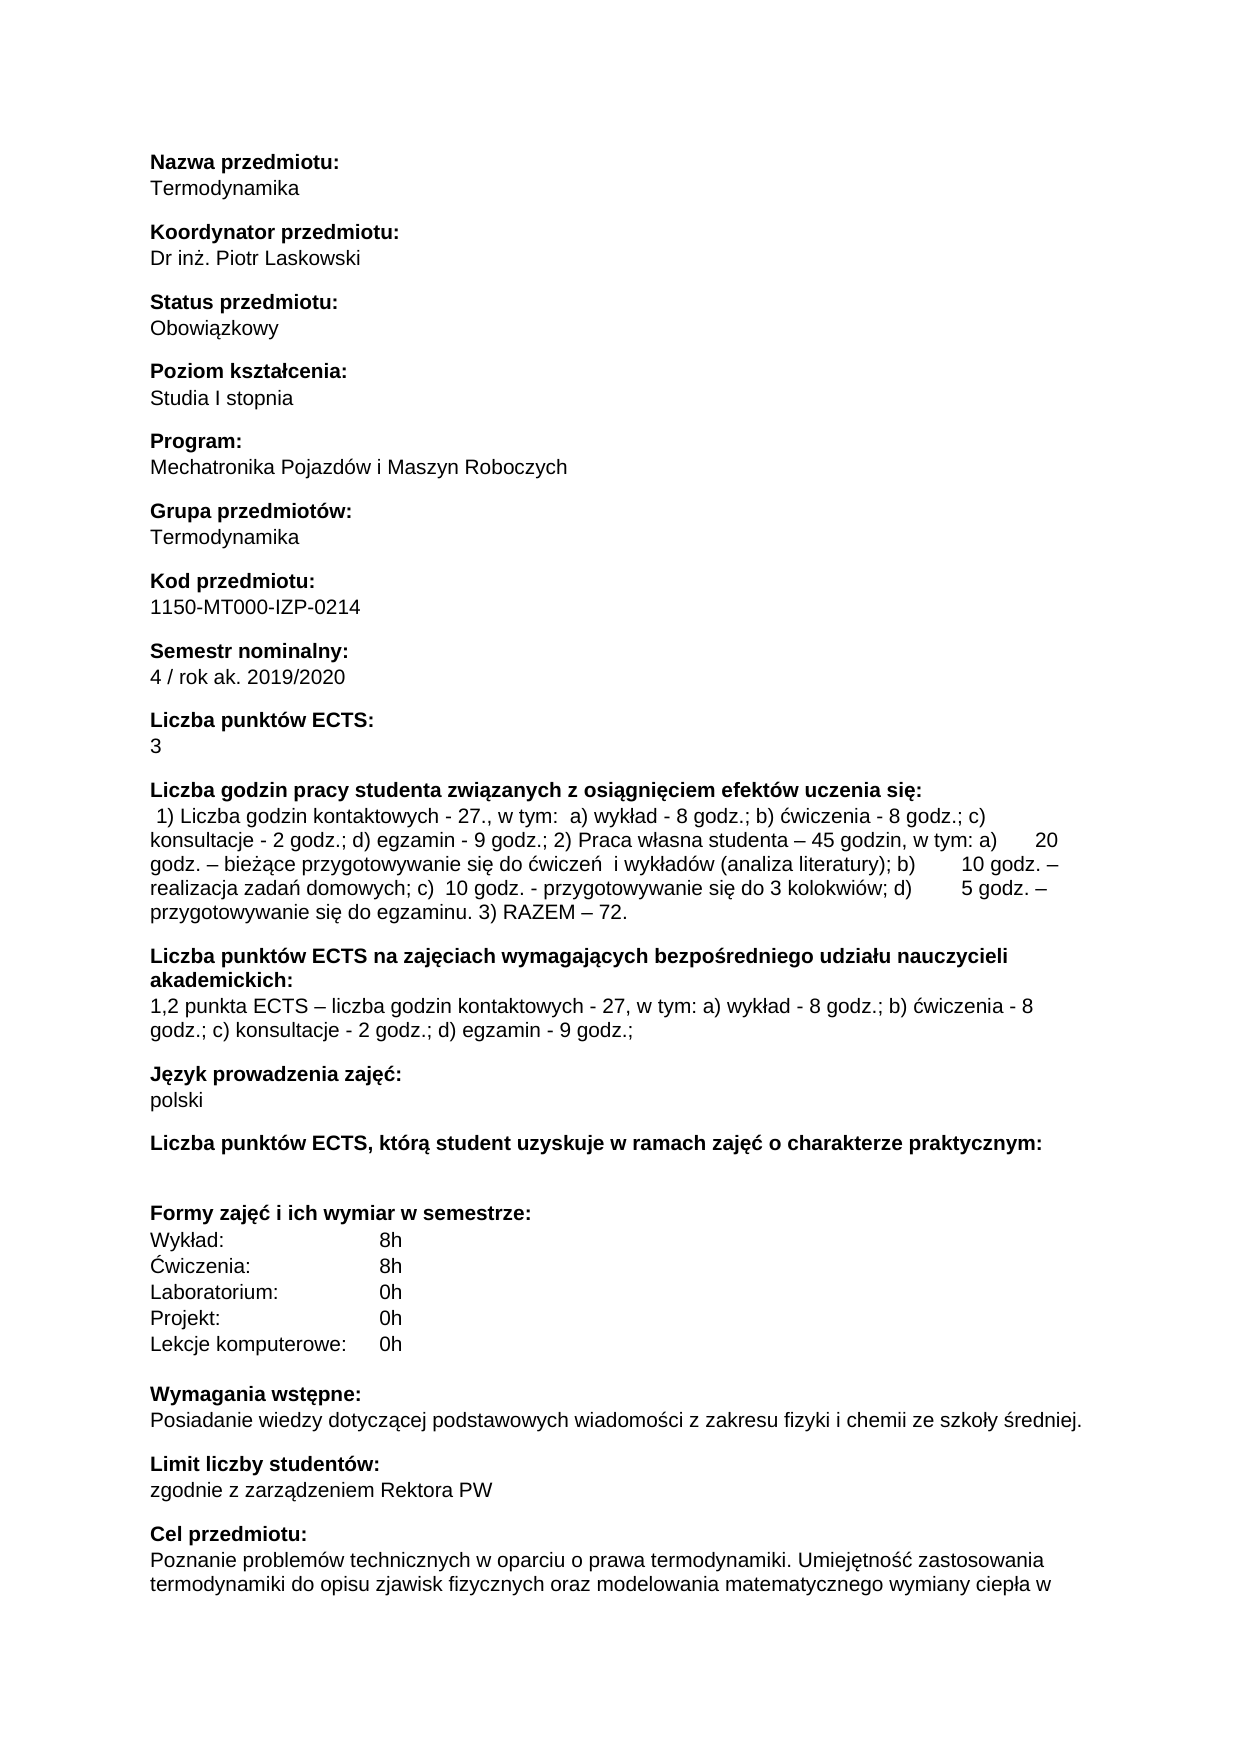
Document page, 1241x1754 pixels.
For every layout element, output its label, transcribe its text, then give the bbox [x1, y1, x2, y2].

text Limit liczby studentów: [150, 1452, 1090, 1476]
text Obowiązkowy [150, 316, 1090, 339]
table_cell 0h [369, 1330, 597, 1356]
text 1) Liczba godzin kontaktowych - 27., w tym: a) wykład - 8 godz.; b) ćwiczenia - 8 godz.; c) konsultacje - 2 godz.; d) egzamin - 9 godz.; 2) Praca własna studenta – 45 godzin, w tym: a) 20 godz. – bieżące przygotowywanie się do ćwiczeń i wykładów (analiza literatury); b) 10 godz. – realizacja zadań domowych; c) 10 godz. - przygotowywanie się do 3 kolokwiów; d) 5 godz. – przygotowywanie się do egzaminu. 3) RAZEM – 72. [150, 804, 1090, 924]
text Język prowadzenia zajęć: [150, 1061, 1090, 1085]
text Liczba punktów ECTS, którą student uzyskuje w ramach zajęć o charakterze praktycznym: [150, 1131, 1090, 1155]
text Liczba punktów ECTS na zajęciach wymagających bezpośredniego udziału nauczycieli akademickich: [150, 944, 1090, 992]
table_cell Ćwiczenia: [140, 1254, 367, 1278]
text zgodnie z zarządzeniem Rektora PW [150, 1478, 1090, 1502]
text Termodynamika [150, 525, 1090, 549]
text Koordynator przedmiotu: [150, 220, 1090, 244]
table_cell Laboratorium: [140, 1280, 367, 1304]
text 1150-MT000-IZP-0214 [150, 595, 1090, 619]
text Cel przedmiotu: [150, 1521, 1090, 1545]
table_cell 0h [369, 1304, 597, 1330]
text Liczba godzin pracy studenta związanych z osiągnięciem efektów uczenia się: [150, 778, 1090, 802]
text Semestr nominalny: [150, 638, 1090, 662]
table_cell Projekt: [140, 1306, 367, 1330]
table_cell 0h [369, 1278, 597, 1304]
text Formy zajęć i ich wymiar w semestrze: [150, 1201, 1090, 1225]
text 3 [150, 734, 1090, 758]
text Program: [150, 429, 1090, 453]
text 4 / rok ak. 2019/2020 [150, 664, 1090, 688]
table_cell 8h [369, 1252, 597, 1278]
text Grupa przedmiotów: [150, 499, 1090, 523]
text Nazwa przedmiotu: [150, 150, 1090, 174]
text 1,2 punkta ECTS – liczba godzin kontaktowych - 27, w tym: a) wykład - 8 godz.; b) ćwiczenia - 8 godz.; c) konsultacje - 2 godz.; d) egzamin - 9 godz.; [150, 994, 1090, 1042]
text Posiadanie wiedzy dotyczącej podstawowych wiadomości z zakresu fizyki i chemii ze szkoły średniej. [150, 1408, 1090, 1432]
text Liczba punktów ECTS: [150, 708, 1090, 732]
text polski [150, 1087, 1090, 1111]
table_header 8h [369, 1228, 597, 1252]
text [150, 1547, 1090, 1595]
text Status przedmiotu: [150, 289, 1090, 313]
text Termodynamika [150, 176, 1090, 200]
text Kod przedmiotu: [150, 569, 1090, 593]
text Dr inż. Piotr Laskowski [150, 246, 1090, 270]
text Wymagania wstępne: [150, 1382, 1090, 1406]
text Poziom kształcenia: [150, 359, 1090, 383]
table_cell Lekcje komputerowe: [140, 1332, 367, 1356]
text Mechatronika Pojazdów i Maszyn Roboczych [150, 455, 1090, 479]
text Studia I stopnia [150, 385, 1090, 409]
table_header Wykład: [140, 1228, 367, 1252]
